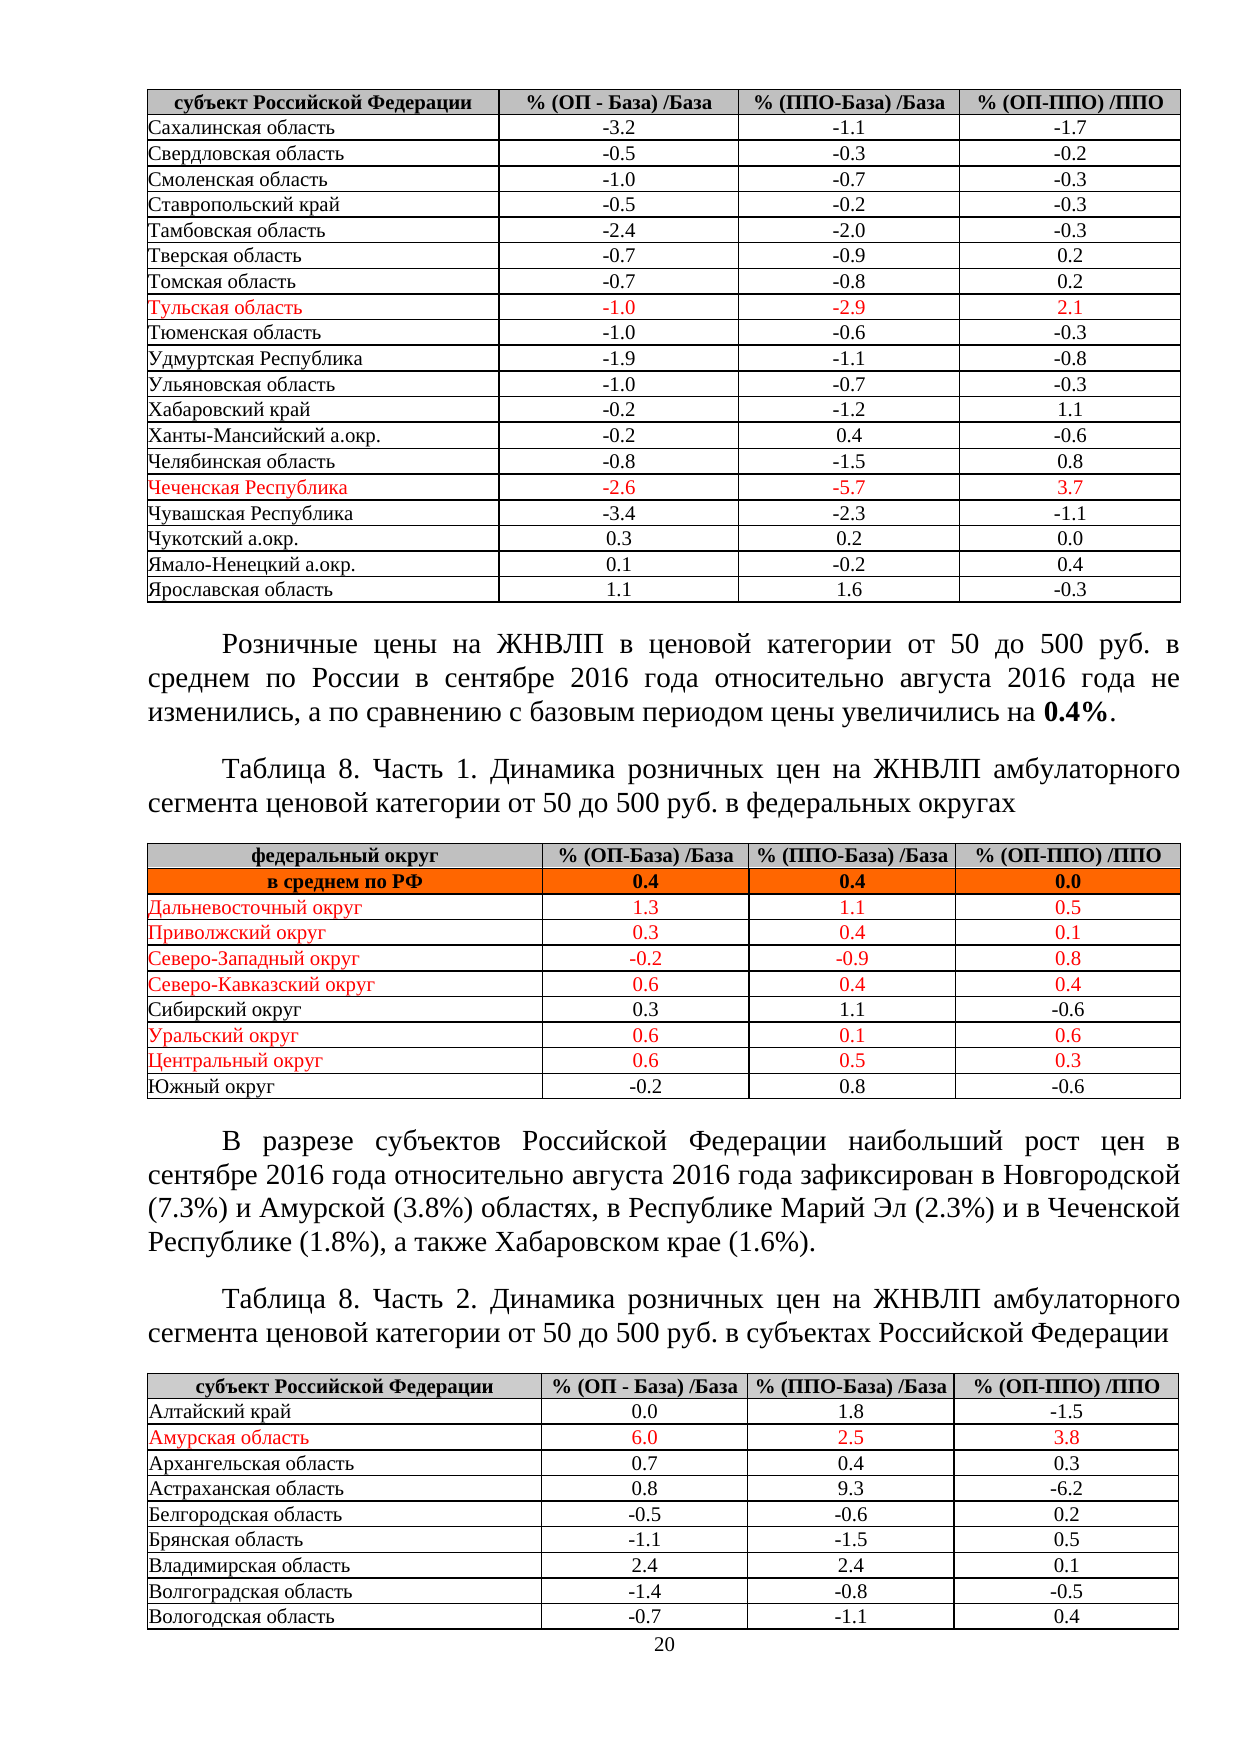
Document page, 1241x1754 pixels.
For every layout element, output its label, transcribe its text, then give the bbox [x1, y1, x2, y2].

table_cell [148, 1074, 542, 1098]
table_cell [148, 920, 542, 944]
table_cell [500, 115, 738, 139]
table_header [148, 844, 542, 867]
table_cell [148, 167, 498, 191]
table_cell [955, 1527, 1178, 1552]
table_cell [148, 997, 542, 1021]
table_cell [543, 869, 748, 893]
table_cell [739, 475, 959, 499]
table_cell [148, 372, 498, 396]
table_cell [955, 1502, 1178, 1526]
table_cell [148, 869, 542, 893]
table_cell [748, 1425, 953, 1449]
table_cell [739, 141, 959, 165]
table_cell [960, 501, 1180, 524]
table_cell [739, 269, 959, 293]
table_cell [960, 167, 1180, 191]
text Розничные цены на ЖНВЛП в ценовой категории от 50 до 500 руб. в среднем по России в сентябре 2016 года относительно августа 2016 года не изменились, а по сравнению с базовым периодом цены увеличились на 0.4%. [148, 627, 1181, 727]
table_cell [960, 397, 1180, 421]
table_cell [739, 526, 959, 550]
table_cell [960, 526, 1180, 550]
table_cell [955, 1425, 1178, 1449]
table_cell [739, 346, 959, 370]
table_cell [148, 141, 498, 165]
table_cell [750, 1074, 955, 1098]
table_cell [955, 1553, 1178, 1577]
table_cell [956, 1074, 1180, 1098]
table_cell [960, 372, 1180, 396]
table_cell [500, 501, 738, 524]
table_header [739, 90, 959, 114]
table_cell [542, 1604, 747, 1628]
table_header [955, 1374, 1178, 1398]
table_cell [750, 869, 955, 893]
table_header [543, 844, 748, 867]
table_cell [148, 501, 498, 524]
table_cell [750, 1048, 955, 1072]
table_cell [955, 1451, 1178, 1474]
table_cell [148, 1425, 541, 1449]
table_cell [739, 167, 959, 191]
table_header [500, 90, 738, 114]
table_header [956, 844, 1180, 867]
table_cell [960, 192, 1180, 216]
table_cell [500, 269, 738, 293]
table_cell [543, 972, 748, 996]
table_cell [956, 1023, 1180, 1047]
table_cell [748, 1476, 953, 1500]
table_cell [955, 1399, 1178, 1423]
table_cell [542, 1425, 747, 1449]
text Таблица 8. Часть 1. Динамика розничных цен на ЖНВЛП амбулаторного сегмента ценовой категории от 50 до 500 руб. в федеральных округах [148, 751, 1181, 818]
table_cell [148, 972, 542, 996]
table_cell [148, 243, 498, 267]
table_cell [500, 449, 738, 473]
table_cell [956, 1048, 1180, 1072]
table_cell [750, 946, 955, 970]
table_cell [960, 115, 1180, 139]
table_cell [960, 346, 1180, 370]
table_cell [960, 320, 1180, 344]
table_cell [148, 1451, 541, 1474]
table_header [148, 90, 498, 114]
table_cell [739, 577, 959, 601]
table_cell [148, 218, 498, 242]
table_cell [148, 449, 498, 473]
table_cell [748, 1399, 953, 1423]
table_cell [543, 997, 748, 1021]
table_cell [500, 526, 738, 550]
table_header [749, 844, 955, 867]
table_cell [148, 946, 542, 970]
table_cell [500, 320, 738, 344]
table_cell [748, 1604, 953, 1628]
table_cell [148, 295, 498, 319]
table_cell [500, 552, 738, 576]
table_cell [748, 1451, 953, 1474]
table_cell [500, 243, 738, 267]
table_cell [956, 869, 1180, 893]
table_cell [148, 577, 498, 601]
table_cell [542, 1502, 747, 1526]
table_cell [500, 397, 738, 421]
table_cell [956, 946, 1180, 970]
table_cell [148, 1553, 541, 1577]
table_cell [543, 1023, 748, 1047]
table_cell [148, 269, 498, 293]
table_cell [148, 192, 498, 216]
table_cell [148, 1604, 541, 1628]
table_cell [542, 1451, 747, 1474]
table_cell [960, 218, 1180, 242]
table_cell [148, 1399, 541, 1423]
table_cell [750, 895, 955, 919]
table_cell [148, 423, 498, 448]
text Таблица 8. Часть 2. Динамика розничных цен на ЖНВЛП амбулаторного сегмента ценовой категории от 50 до 500 руб. в субъектах Российской Федерации [148, 1281, 1181, 1348]
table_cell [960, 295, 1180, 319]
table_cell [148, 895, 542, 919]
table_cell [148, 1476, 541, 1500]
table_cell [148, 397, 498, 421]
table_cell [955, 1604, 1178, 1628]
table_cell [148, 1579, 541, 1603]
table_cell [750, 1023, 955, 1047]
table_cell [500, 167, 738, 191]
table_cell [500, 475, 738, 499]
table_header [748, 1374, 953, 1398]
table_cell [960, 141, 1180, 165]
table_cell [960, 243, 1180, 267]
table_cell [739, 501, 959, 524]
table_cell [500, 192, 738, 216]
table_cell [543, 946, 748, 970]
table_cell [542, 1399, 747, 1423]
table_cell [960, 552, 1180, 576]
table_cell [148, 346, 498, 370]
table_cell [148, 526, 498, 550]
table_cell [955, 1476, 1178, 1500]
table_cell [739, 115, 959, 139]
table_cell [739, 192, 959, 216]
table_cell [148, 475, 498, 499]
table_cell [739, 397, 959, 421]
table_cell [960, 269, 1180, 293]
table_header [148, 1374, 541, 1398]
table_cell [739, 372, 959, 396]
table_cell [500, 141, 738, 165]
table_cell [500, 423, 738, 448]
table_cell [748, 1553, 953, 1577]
text В разрезе субъектов Российской Федерации наибольший рост цен в сентябре 2016 года относительно августа 2016 года зафиксирован в Новгородской (7.3%) и Амурской (3.8%) областях, в Республике Марий Эл (2.3%) и в Чеченской Республике (1.8%), а также Хабаровском крае (1.6%). [148, 1123, 1181, 1257]
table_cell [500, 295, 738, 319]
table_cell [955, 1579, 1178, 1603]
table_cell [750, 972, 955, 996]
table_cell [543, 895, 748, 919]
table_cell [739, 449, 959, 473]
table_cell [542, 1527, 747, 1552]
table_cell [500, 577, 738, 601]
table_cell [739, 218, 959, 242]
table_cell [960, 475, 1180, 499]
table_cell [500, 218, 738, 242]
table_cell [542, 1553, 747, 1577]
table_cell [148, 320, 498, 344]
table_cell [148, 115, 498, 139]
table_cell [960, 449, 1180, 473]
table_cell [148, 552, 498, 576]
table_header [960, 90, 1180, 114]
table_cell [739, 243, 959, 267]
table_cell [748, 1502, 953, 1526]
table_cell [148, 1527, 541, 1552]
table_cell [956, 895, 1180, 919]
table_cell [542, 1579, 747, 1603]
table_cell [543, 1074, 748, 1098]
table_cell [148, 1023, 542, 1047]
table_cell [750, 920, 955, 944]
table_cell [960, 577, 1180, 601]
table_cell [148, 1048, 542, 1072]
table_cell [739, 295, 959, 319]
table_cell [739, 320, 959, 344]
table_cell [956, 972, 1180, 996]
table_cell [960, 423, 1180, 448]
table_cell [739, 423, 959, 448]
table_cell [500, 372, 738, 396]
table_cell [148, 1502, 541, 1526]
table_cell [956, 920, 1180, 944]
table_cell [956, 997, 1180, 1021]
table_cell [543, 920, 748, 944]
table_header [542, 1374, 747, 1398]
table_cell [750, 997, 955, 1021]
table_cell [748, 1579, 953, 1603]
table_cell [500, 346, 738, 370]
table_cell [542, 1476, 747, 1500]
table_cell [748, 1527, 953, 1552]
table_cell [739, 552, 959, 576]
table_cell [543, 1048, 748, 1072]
